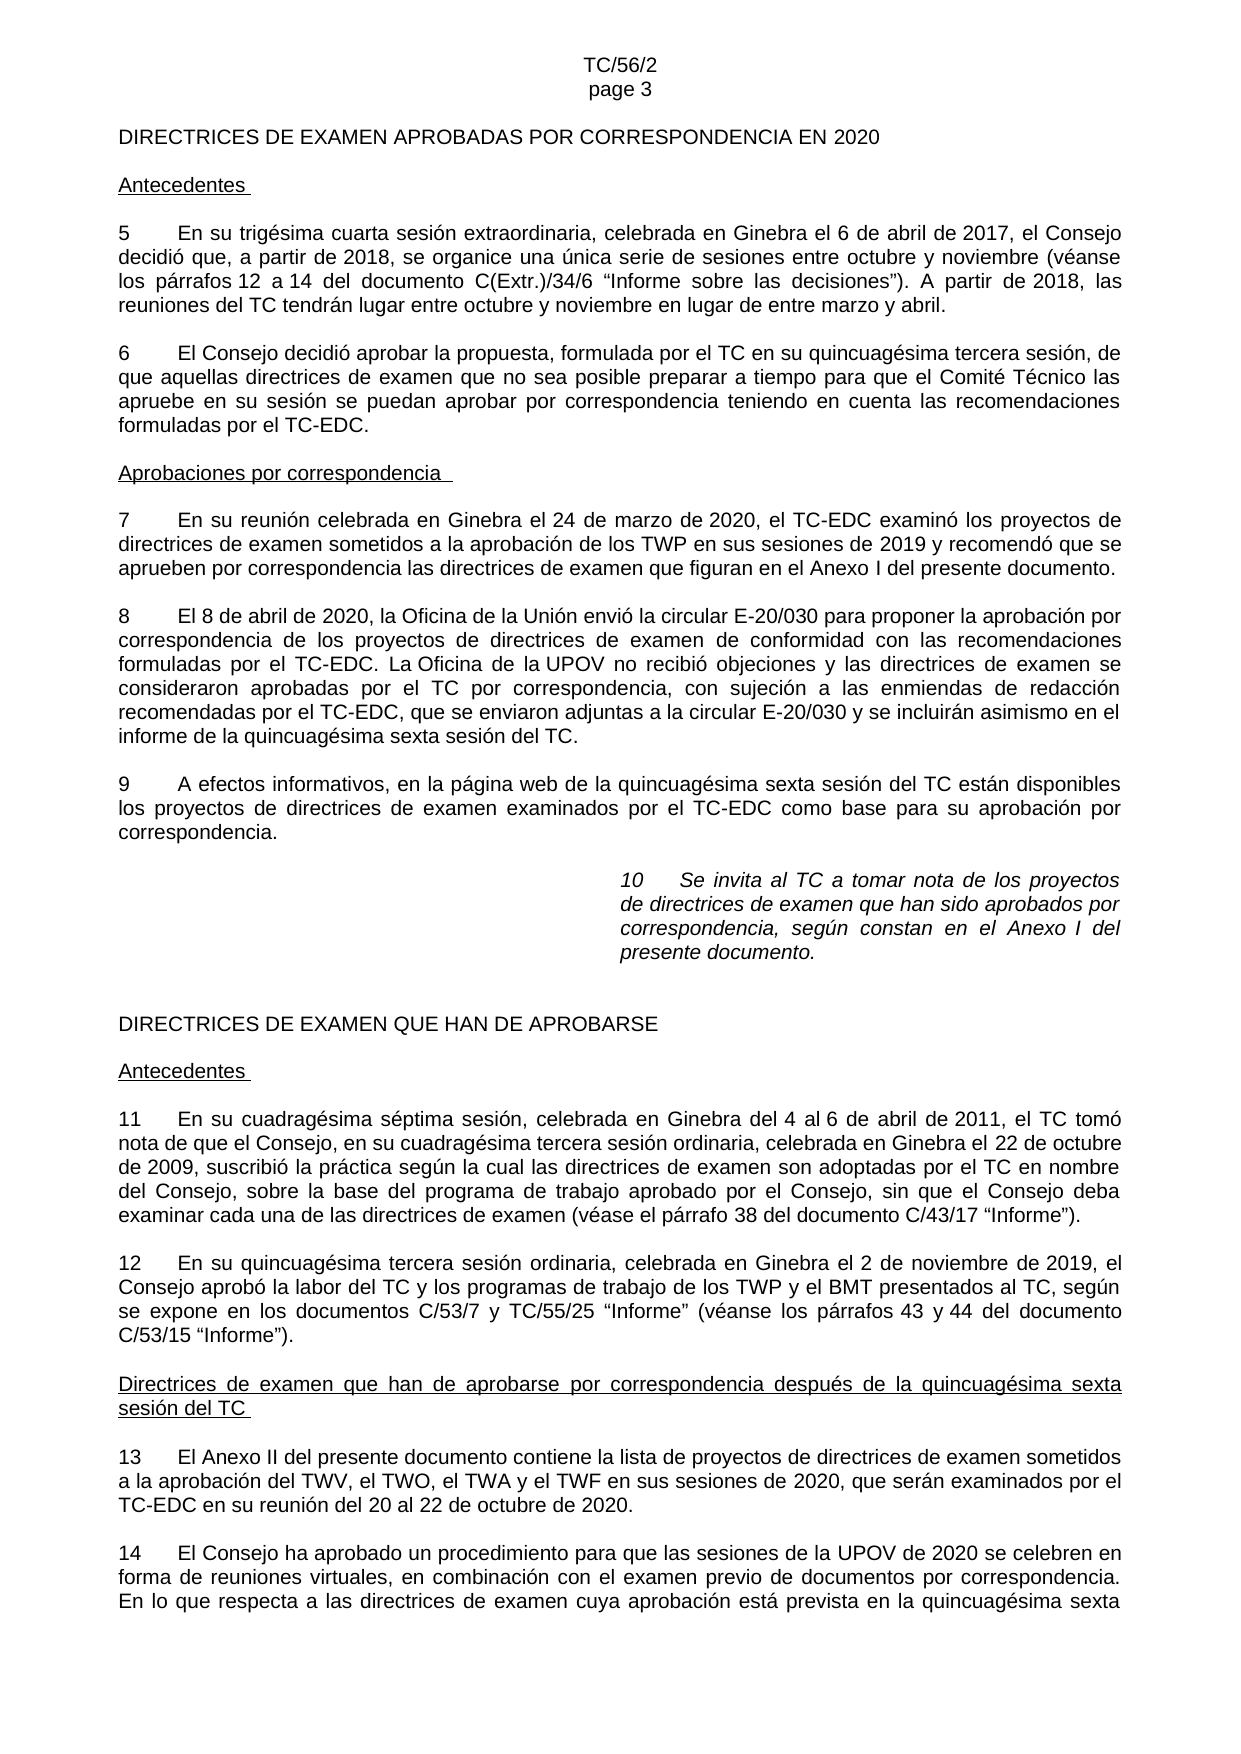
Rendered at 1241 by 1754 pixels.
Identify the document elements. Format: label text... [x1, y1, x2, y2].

subtitle Antecedentes [118, 1059, 1122, 1083]
text En su trigésima cuarta sesión extraordinaria, celebrada en Ginebra el 6 de abril de 2017, el Consejo decidió que, a partir de 2018, se organice una única serie de sesiones entre octubre y noviembre (véanse los párrafos 12 a 14 del documento C(Extr.)/34/6 “Informe sobre las decisiones”). A partir de 2018, las reuniones del TC tendrán lugar entre octubre y noviembre en lugar de entre marzo y abril. [118, 221, 1122, 317]
subtitle Antecedentes [118, 173, 1122, 197]
text Se invita al TC a tomar nota de los proyectos de directrices de examen que han sido aprobados por correspondencia, según constan en el Anexo I del presente documento. [620, 868, 1122, 963]
text El 8 de abril de 2020, la Oficina de la Unión envió la circular E-20/030 para proponer la aprobación por correspondencia de los proyectos de directrices de examen de conformidad con las recomendaciones formuladas por el TC-EDC. La Oficina de la UPOV no recibió objeciones y las directrices de examen se consideraron aprobadas por el TC por correspondencia, con sujeción a las enmiendas de redacción recomendadas por el TC-EDC, que se enviaron adjuntas a la circular E-20/030 y se incluirán asimismo en el informe de la quincuagésima sexta sesión del TC. [118, 604, 1122, 748]
text El Consejo decidió aprobar la propuesta, formulada por el TC en su quincuagésima tercera sesión, de que aquellas directrices de examen que no sea posible preparar a tiempo para que el Comité Técnico las apruebe en su sesión se puedan aprobar por correspondencia teniendo en cuenta las recomendaciones formuladas por el TC-EDC. [118, 341, 1122, 436]
subtitle Aprobaciones por correspondencia [118, 460, 1122, 484]
text A efectos informativos, en la página web de la quincuagésima sexta sesión del TC están disponibles los proyectos de directrices de examen examinados por el TC-EDC como base para su aprobación por correspondencia. [118, 772, 1122, 844]
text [118, 1541, 1122, 1612]
text El Anexo II del presente documento contiene la lista de proyectos de directrices de examen sometidos a la aprobación del TWV, el TWO, el TWA y el TWF en sus sesiones de 2020, que serán examinados por el TC-EDC en su reunión del 20 al 22 de octubre de 2020. [118, 1445, 1122, 1517]
text DIRECTRICES DE EXAMEN QUE HAN DE APROBARSE [118, 1011, 1122, 1035]
subtitle Directrices de examen que han de aprobarse por correspondencia después de la quincuagésima sexta sesión del TC [118, 1394, 1122, 1420]
text En su cuadragésima séptima sesión, celebrada en Ginebra del 4 al 6 de abril de 2011, el TC tomó nota de que el Consejo, en su cuadragésima tercera sesión ordinaria, celebrada en Ginebra el 22 de octubre de 2009, suscribió la práctica según la cual las directrices de examen son adoptadas por el TC en nombre del Consejo, sobre la base del programa de trabajo aprobado por el Consejo, sin que el Consejo deba examinar cada una de las directrices de examen (véase el párrafo 38 del documento C/43/17 “Informe”). [118, 1107, 1122, 1227]
text DIRECTRICES DE EXAMEN APROBADAS POR CORRESPONDENCIA en 2020 [118, 125, 1122, 149]
text En su reunión celebrada en Ginebra el 24 de marzo de 2020, el TC-EDC examinó los proyectos de directrices de examen sometidos a la aprobación de los TWP en sus sesiones de 2019 y recomendó que se aprueben por correspondencia las directrices de examen que figuran en el Anexo I del presente documento. [118, 508, 1122, 580]
subtitle Directrices de examen que han de aprobarse por correspondencia después de la quincuagésima sexta sesión del TC [118, 1372, 1122, 1393]
text En su quincuagésima tercera sesión ordinaria, celebrada en Ginebra el 2 de noviembre de 2019, el Consejo aprobó la labor del TC y los programas de trabajo de los TWP y el BMT presentados al TC, según se expone en los documentos C/53/7 y TC/55/25 “Informe” (véanse los párrafos 43 y 44 del documento C/53/15 “Informe”). [118, 1251, 1122, 1347]
